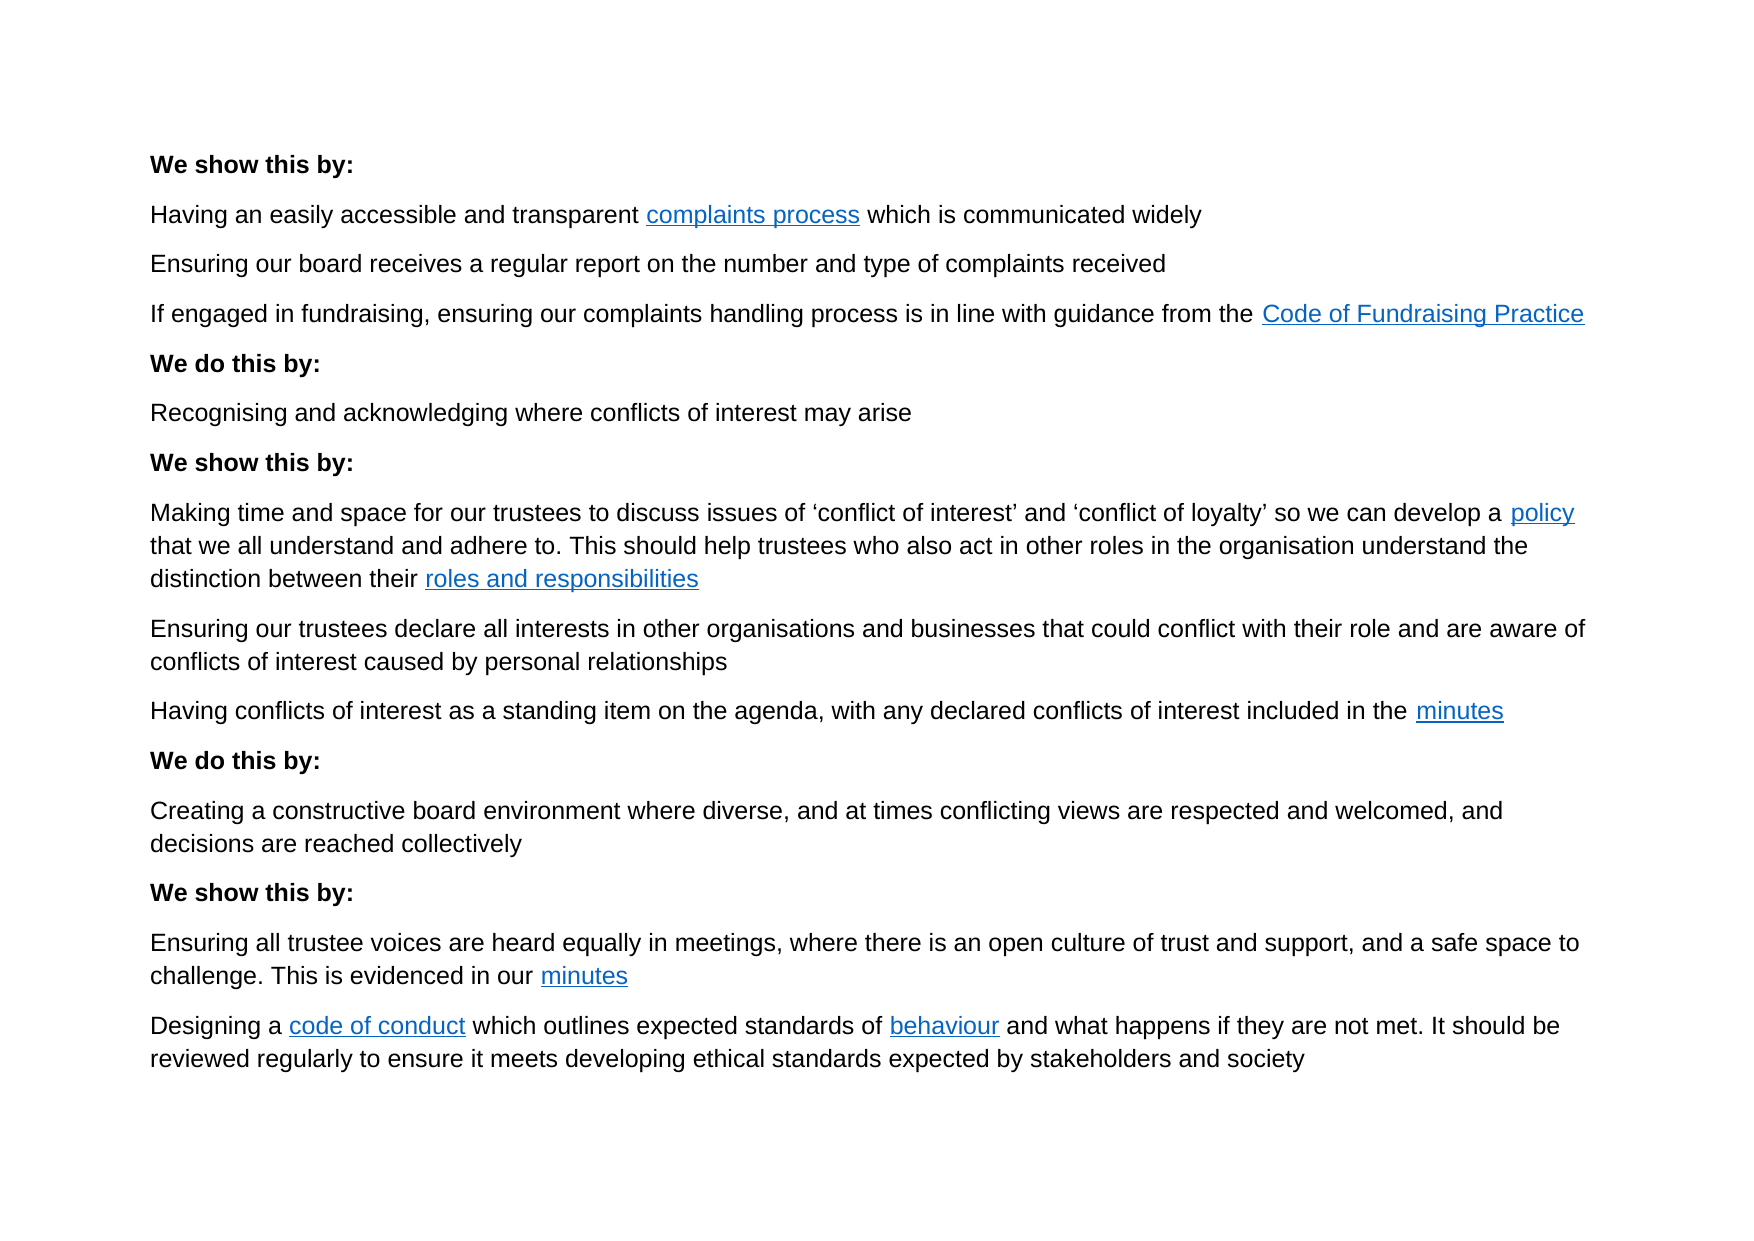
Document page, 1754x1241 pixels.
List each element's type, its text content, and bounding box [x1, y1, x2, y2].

text We show this by: [150, 878, 1604, 907]
text Designing a code of conduct which outlines expected standards of behaviour and what happens if they are not met. It should be reviewed regularly to ensure it meets developing ethical standards expected by stakeholders and society [150, 1011, 1604, 1072]
text Ensuring our trustees declare all interests in other organisations and businesses that could conflict with their role and are aware of conflicts of interest caused by personal relationships [150, 613, 1604, 675]
text If engaged in fundraising, ensuring our complaints handling process is in line with guidance from the Code of Fundraising Practice [150, 299, 1604, 328]
text Ensuring all trustee voices are heard equally in meetings, where there is an open culture of trust and support, and a safe space to challenge. This is evidenced in our minutes [150, 928, 1604, 990]
text Having conflicts of interest as a standing item on the agenda, with any declared conflicts of interest included in the minutes [150, 696, 1604, 725]
text We show this by: [150, 150, 1604, 179]
text Ensuring our board receives a regular report on the number and type of complaints received [150, 249, 1604, 278]
text We show this by: [150, 448, 1604, 477]
text We do this by: [150, 746, 1604, 775]
text Recognising and acknowledging where conflicts of interest may arise [150, 398, 1604, 427]
text We do this by: [150, 349, 1604, 377]
text Making time and space for our trustees to discuss issues of ‘conflict of interest’ and ‘conflict of loyalty’ so we can develop a policy that we all understand and adhere to. This should help trustees who also act in other roles in the organisation understand the distinction between their roles and responsibilities [150, 498, 1604, 593]
text Having an easily accessible and transparent complaints process which is communicated widely [150, 200, 1604, 228]
text Creating a constructive board environment where diverse, and at times conflicting views are respected and welcomed, and decisions are reached collectively [150, 796, 1604, 857]
